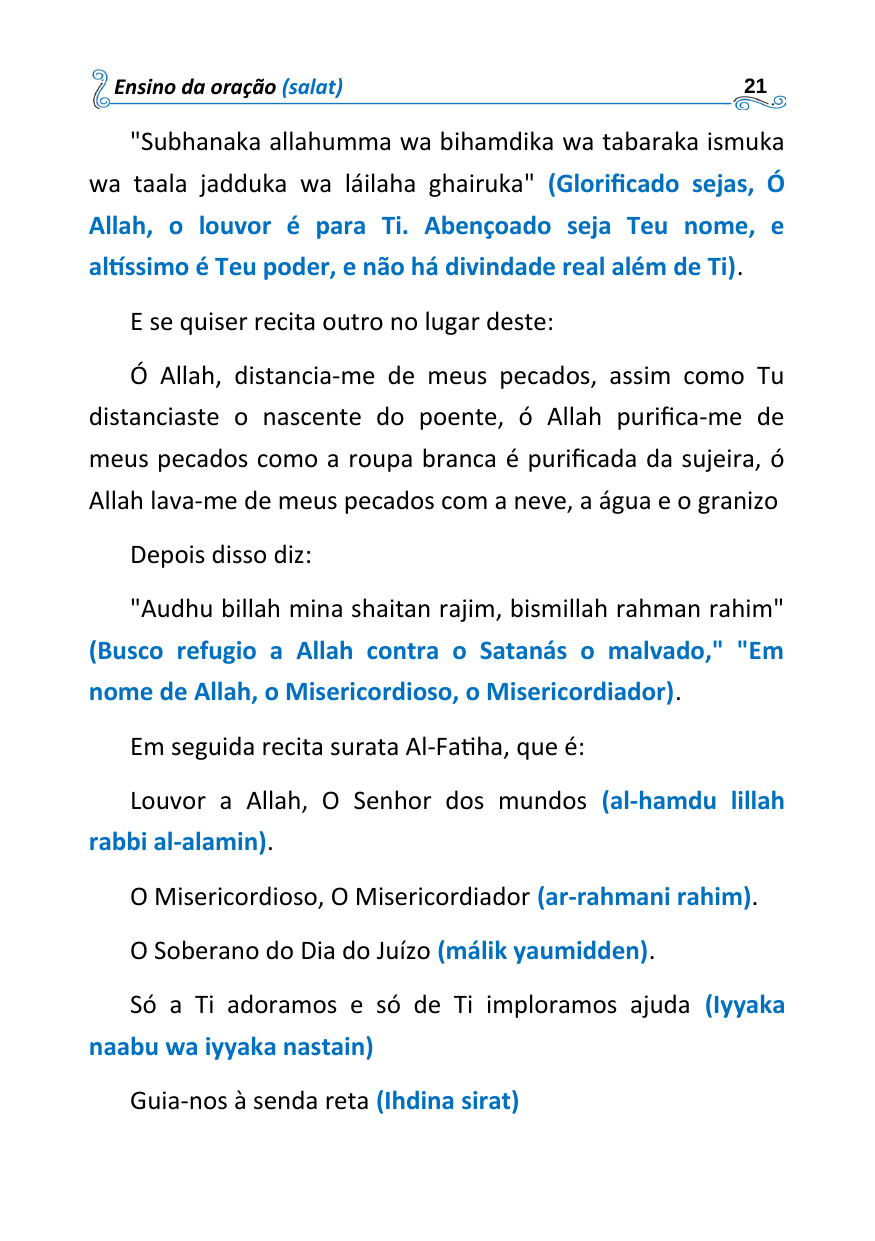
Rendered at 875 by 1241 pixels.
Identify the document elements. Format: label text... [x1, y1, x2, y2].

text "Subhanaka allahumma wa bihamdika wa tabaraka ismuka wa taala jadduka wa láilaha ghairuka" (Glorificado sejas, Ó Allah, o louvor é para Ti. Abençoado seja Teu nome, e altíssimo é Teu poder, e não há divindade real além de Ti). [89, 117, 785, 284]
text Em seguida recita surata Al-Fatiha, que é: [89, 722, 785, 763]
text Ó Allah, distancia-me de meus pecados, assim como Tu distanciaste o nascente do poente, ó Allah purifica-me de meus pecados como a roupa branca é purificada da sujeira, ó Allah lava-me de meus pecados com a neve, a água e o granizo [89, 351, 785, 517]
text O Misericordioso, O Misericordiador (ar-rahmani rahim). [89, 872, 785, 913]
text Depois disso diz: [89, 530, 785, 572]
picture [88, 67, 787, 110]
text O Soberano do Dia do Juízo (málik yaumidden). [89, 926, 785, 967]
text Louvor a Allah, O Senhor dos mundos (al-hamdu lillah rabbi al-alamin). [89, 776, 785, 859]
text Guia-nos à senda reta (Ihdina sirat) [89, 1076, 785, 1117]
text E se quiser recita outro no lugar deste: [89, 297, 785, 338]
text "Audhu billah mina shaitan rajim, bismillah rahman rahim" (Busco refugio a Allah contra o Satanás o malvado," "Em nome de Allah, o Misericordioso, o Misericordiador). [89, 584, 785, 709]
text Só a Ti adoramos e só de Ti imploramos ajuda (Iyyaka naabu wa iyyaka nastain) [89, 980, 785, 1063]
